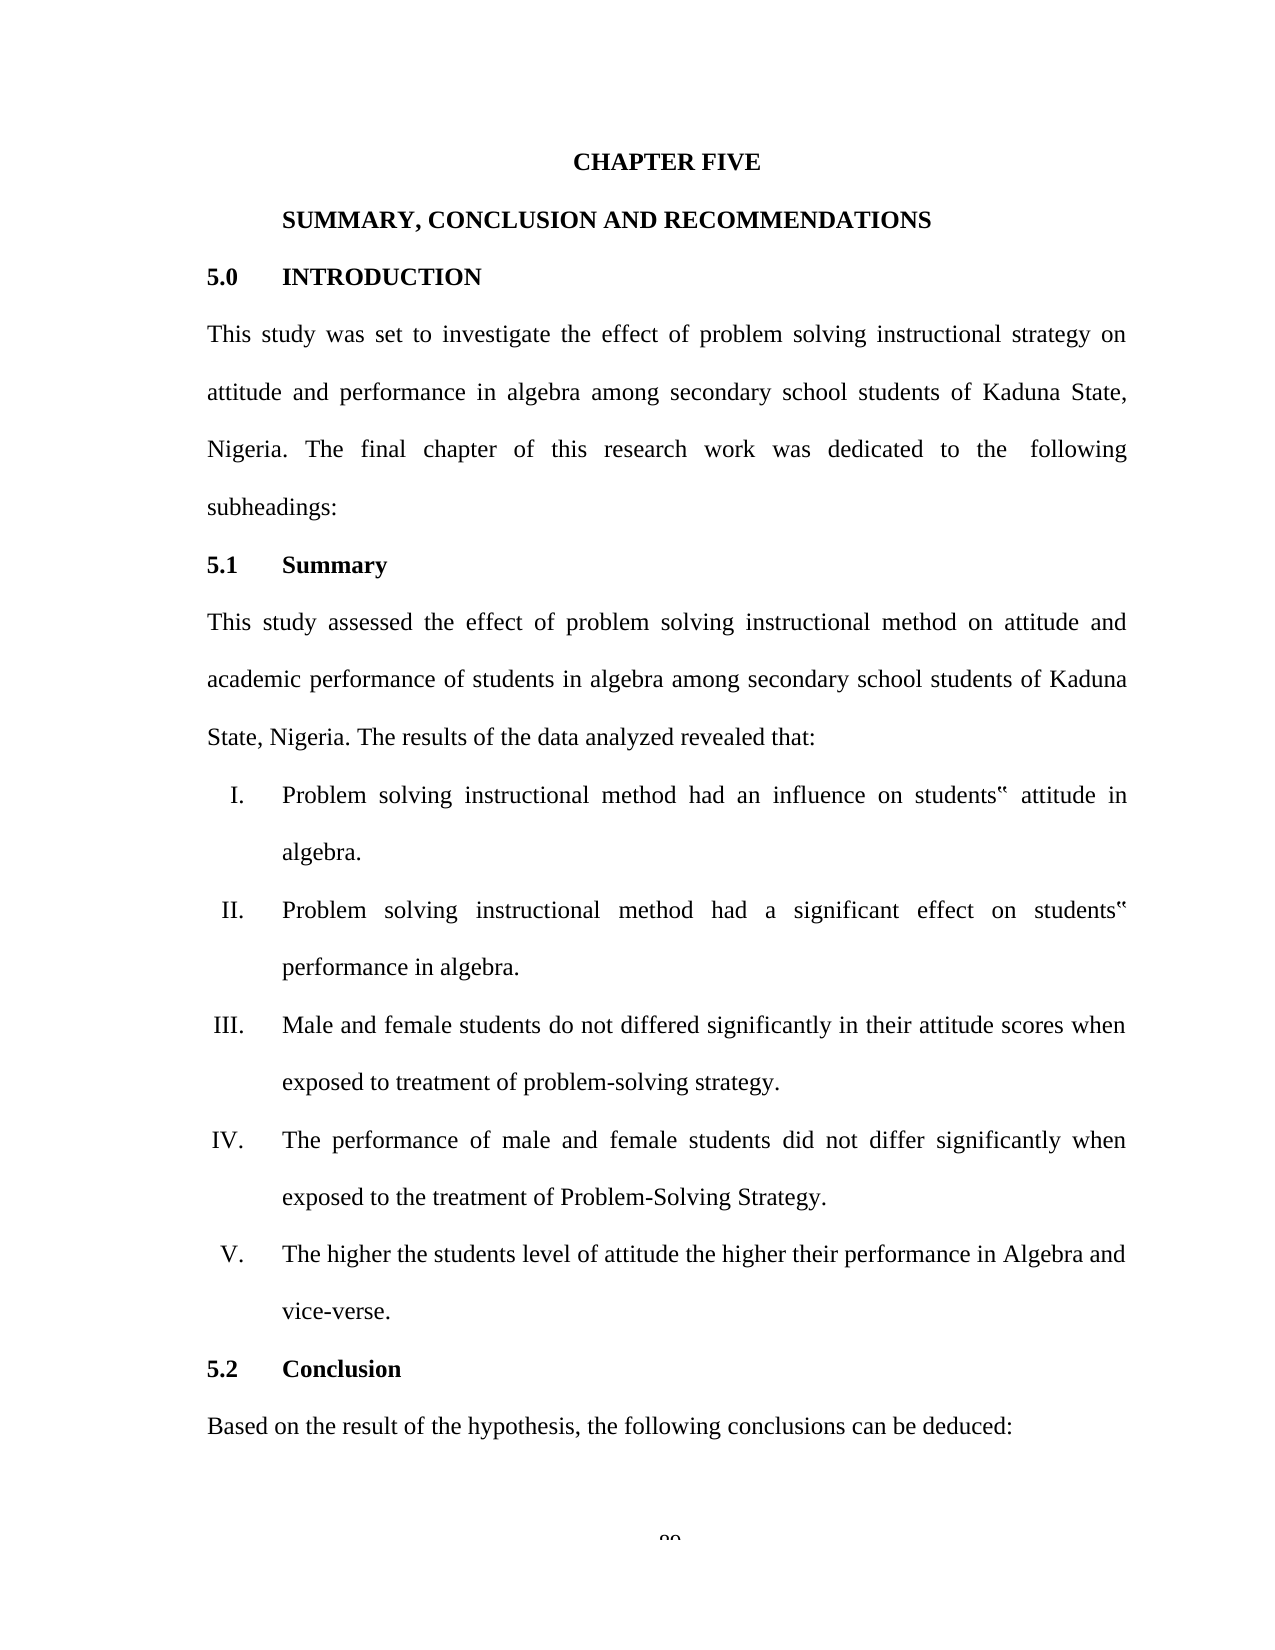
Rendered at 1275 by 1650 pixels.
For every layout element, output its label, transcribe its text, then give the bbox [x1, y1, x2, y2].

text This study assessed the effect of problem solving instructional method on attitude and academic performance of students in algebra among secondary school students of Kaduna State, Nigeria. The results of the data analyzed revealed that: [207, 607, 1128, 751]
list Problem solving instructional method had an influence on students‟ attitude in algebra. [230, 780, 1127, 866]
subtitle INTRODUCTION [207, 262, 1262, 291]
subtitle Summary [207, 550, 1262, 579]
text This study was set to investigate the effect of problem solving instructional strategy on attitude and performance in algebra among secondary school students of Kaduna State, Nigeria. The final chapter of this research work was dedicated to the following subheadings: [207, 319, 1128, 521]
text Based on the result of the hypothesis, the following conclusions can be deduced: [207, 1411, 1262, 1440]
list Male and female students do not differed significantly in their attitude scores when exposed to treatment of problem-solving strategy. [213, 1010, 1127, 1096]
subtitle Conclusion [207, 1354, 1262, 1383]
list Problem solving instructional method had a significant effect on students‟ performance in algebra. [221, 895, 1127, 981]
text SUMMARY, CONCLUSION AND RECOMMENDATIONS [282, 205, 1262, 234]
list The higher the students level of attitude the higher their performance in Algebra and vice-verse. [220, 1239, 1127, 1325]
subtitle CHAPTER FIVE [206, 147, 1128, 176]
list The performance of male and female students did not differ significantly when exposed to the treatment of Problem-Solving Strategy. [211, 1125, 1127, 1210]
